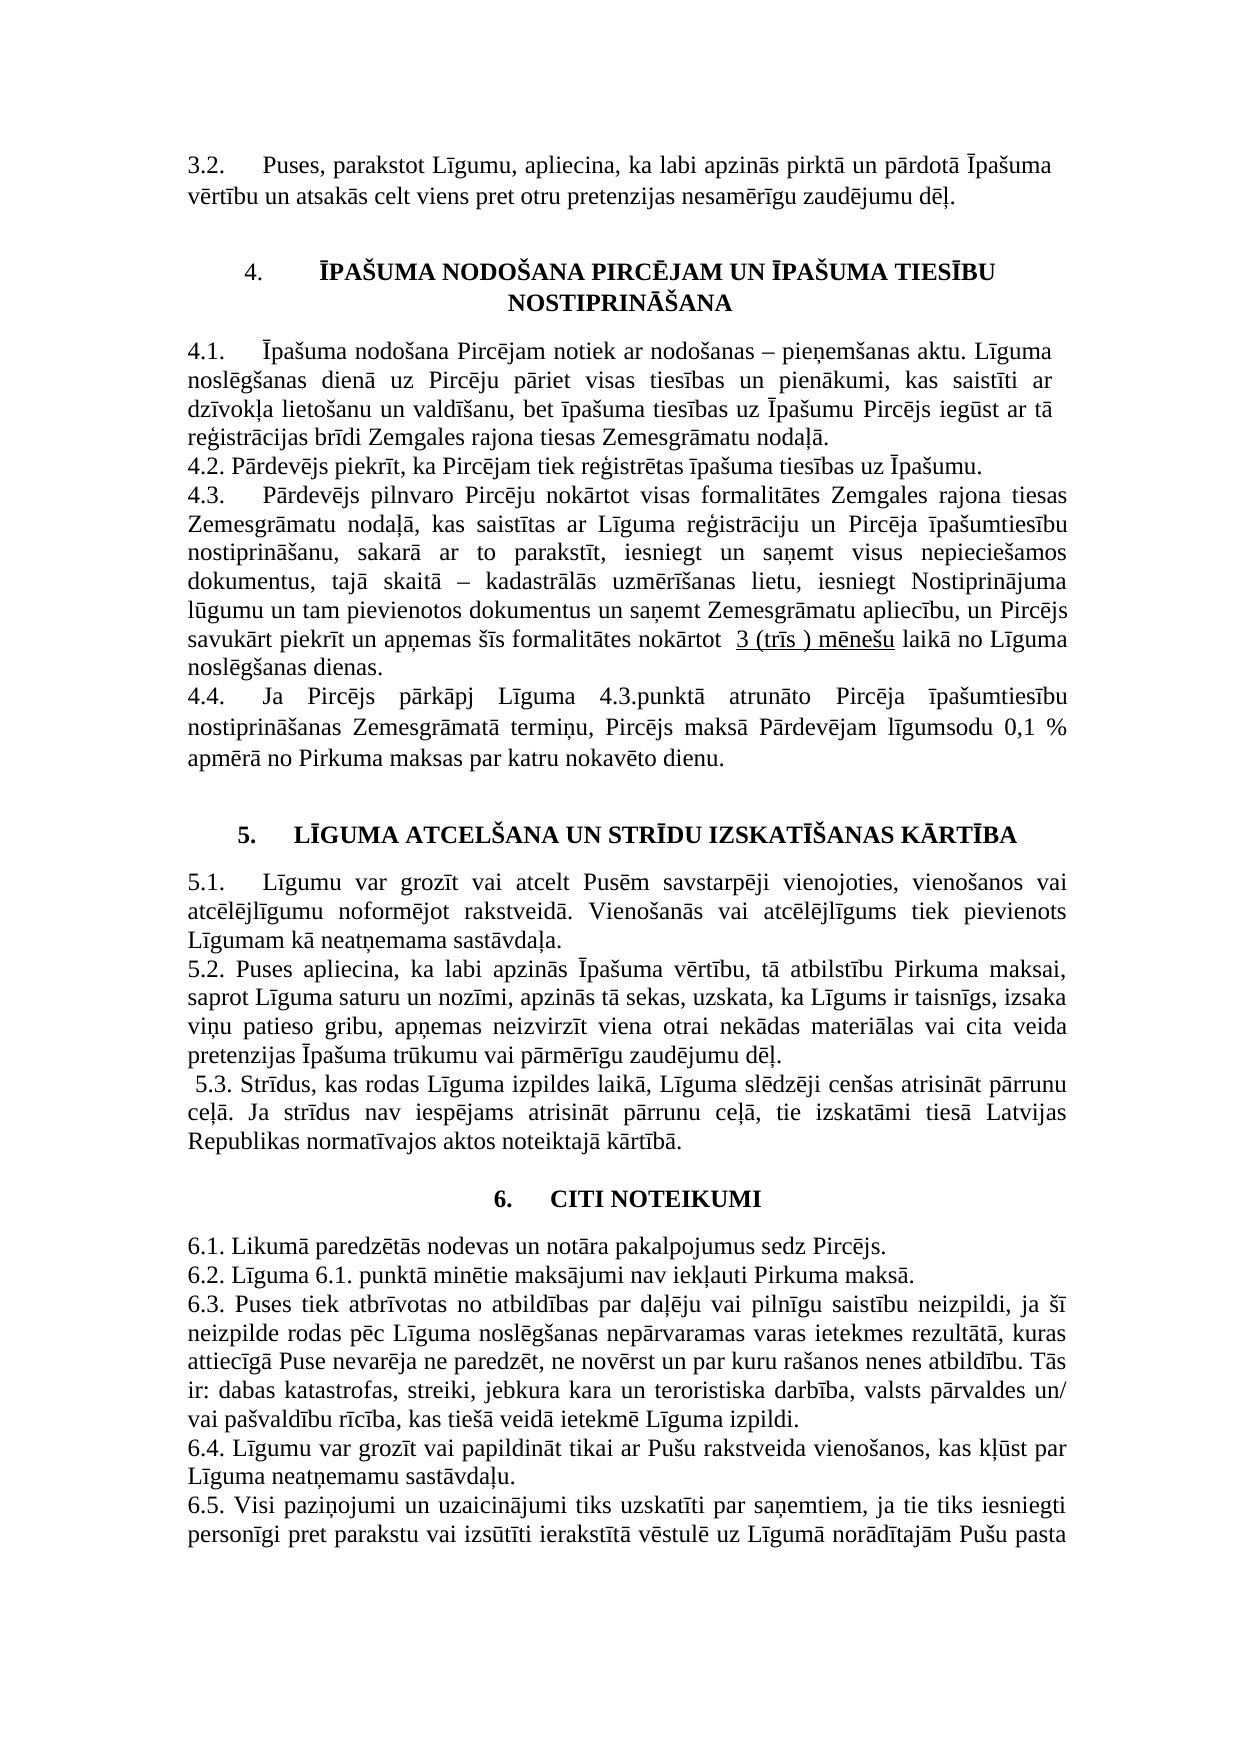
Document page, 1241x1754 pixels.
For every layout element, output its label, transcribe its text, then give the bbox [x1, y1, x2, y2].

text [187, 1490, 1068, 1548]
text 5.1. Līgumu var grozīt vai atcelt Pusēm savstarpēji vienojoties, vienošanos vai atcēlējlīgumu noformējot rakstveidā. Vienošanās vai atcēlējlīgums tiek pievienots Līgumam kā neatņemama sastāvdaļa. [187, 867, 1068, 954]
text 6.4. Līgumu var grozīt vai papildināt tikai ar Pušu rakstveida vienošanos, kas kļūst par Līguma neatņemamu sastāvdaļu. [187, 1433, 1068, 1490]
text 4.1. Īpašuma nodošana Pircējam notiek ar nodošanas – pieņemšanas aktu. Līguma noslēgšanas dienā uz Pircēju pāriet visas tiesības un pienākumi, kas saistīti ar dzīvokļa lietošanu un valdīšanu, bet īpašuma tiesības uz Īpašumu Pircējs iegūst ar tā reģistrācijas brīdi Zemgales rajona tiesas Zemesgrāmatu nodaļā. [187, 336, 1053, 451]
text 4.3. Pārdevējs pilnvaro Pircēju nokārtot visas formalitātes Zemgales rajona tiesas Zemesgrāmatu nodaļā, kas saistītas ar Līguma reģistrāciju un Pircēja īpašumtiesību nostiprināšanu, sakarā ar to parakstīt, iesniegt un saņemt visus nepieciešamos dokumentus, tajā skaitā – kadastrālās uzmērīšanas lietu, iesniegt Nostiprinājuma lūgumu un tam pievienotos dokumentus un saņemt Zemesgrāmatu apliecību, un Pircējs savukārt piekrīt un apņemas šīs formalitātes nokārtot 3 (trīs ) mēnešu laikā no Līguma noslēgšanas dienas. [187, 480, 1068, 681]
list CITI NOTEIKUMI [187, 1184, 1068, 1212]
text 6.2. Līguma 6.1. punktā minētie maksājumi nav iekļauti Pirkuma maksā. [187, 1260, 1068, 1289]
text 5.3. Strīdus, kas rodas Līguma izpildes laikā, Līguma slēdzēji cenšas atrisināt pārrunu ceļā. Ja strīdus nav iespējams atrisināt pārrunu ceļā, tie izskatāmi tiesā Latvijas Republikas normatīvajos aktos noteiktajā kārtībā. [187, 1069, 1068, 1155]
list Puses, parakstot Līgumu, apliecina, ka labi apzinās pirktā un pārdotā Īpašuma vērtību un atsakās celt viens pret otru pretenzijas nesamērīgu zaudējumu dēļ. [187, 150, 1053, 210]
list Ja Pircējs pārkāpj Līguma 4.3.punktā atrunāto Pircēja īpašumtiesību nostiprināšanas Zemesgrāmatā termiņu, Pircējs maksā Pārdevējam līgumsodu 0,1 % apmērā no Pirkuma maksas par katru nokavēto dienu. [187, 681, 1068, 772]
text 6.3. Puses tiek atbrīvotas no atbildības par daļēju vai pilnīgu saistību neizpildi, ja šī neizpilde rodas pēc Līguma noslēgšanas nepārvaramas varas ietekmes rezultātā, kuras attiecīgā Puse nevarēja ne paredzēt, ne novērst un par kuru rašanos nenes atbildību. Tās ir: dabas katastrofas, streiki, jebkura kara un teroristiska darbība, valsts pārvaldes un/ vai pašvaldību rīcība, kas tiešā veidā ietekmē Līguma izpildi. [187, 1289, 1068, 1433]
text 4.2. Pārdevējs piekrīt, ka Pircējam tiek reģistrētas īpašuma tiesības uz Īpašumu. [187, 451, 1053, 480]
text 5.2. Puses apliecina, ka labi apzinās Īpašuma vērtību, tā atbilstību Pirkuma maksai, saprot Līguma saturu un nozīmi, apzinās tā sekas, uzskata, ka Līgums ir taisnīgs, izsaka viņu patieso gribu, apņemas neizvirzīt viena otrai nekādas materiālas vai cita veida pretenzijas Īpašuma trūkumu vai pārmērīgu zaudējumu dēļ. [187, 954, 1068, 1069]
list ĪPAŠUMA NODOŠANA PIRCĒJAM UN ĪPAŠUMA TIESĪBU NOSTIPRINĀŠANA [187, 257, 1053, 317]
list LĪGUMA ATCELŠANA UN STRĪDU IZSKATĪŠANAS KĀRTĪBA [187, 820, 1068, 848]
text 6.1. Likumā paredzētās nodevas un notāra pakalpojumus sedz Pircējs. [187, 1231, 1068, 1260]
